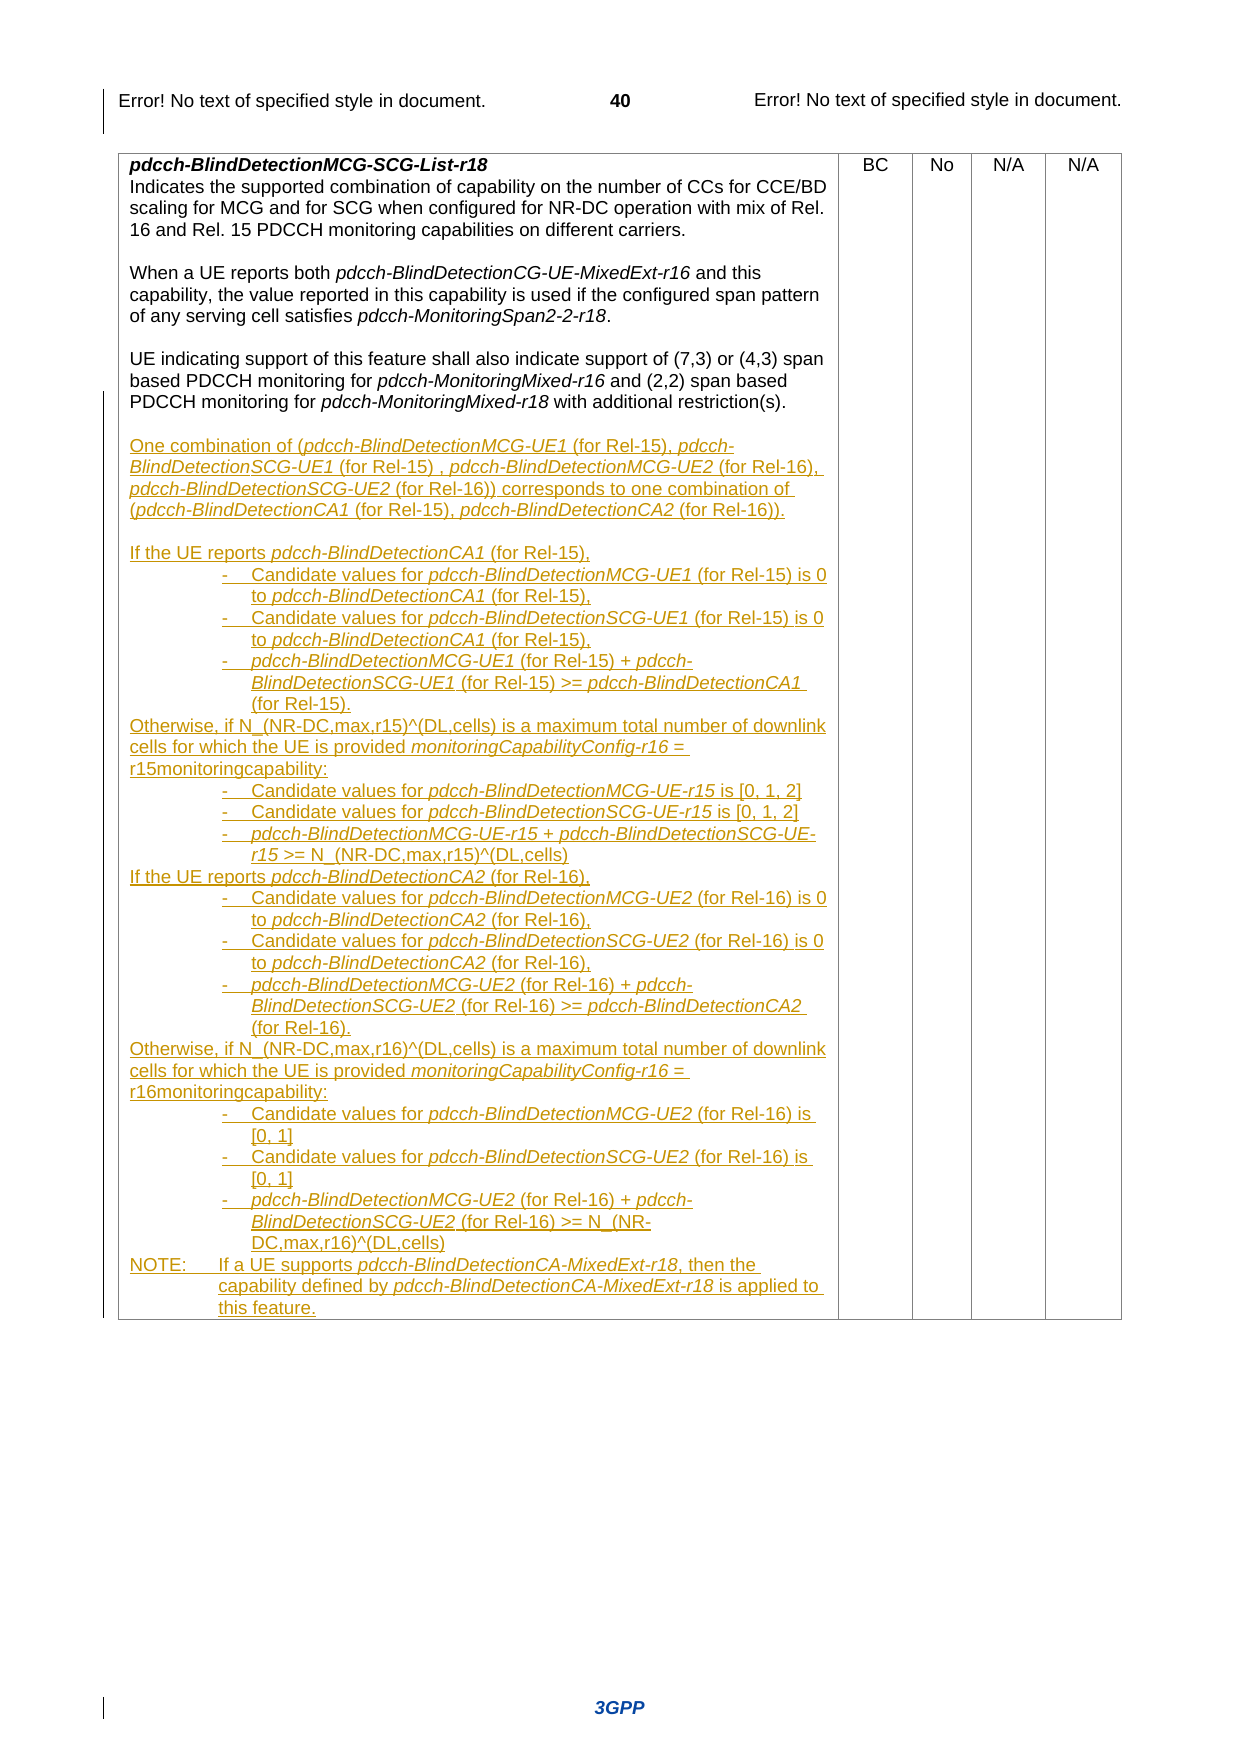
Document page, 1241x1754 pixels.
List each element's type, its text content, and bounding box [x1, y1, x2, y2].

table_cell No [913, 154, 971, 1318]
table_cell BC [839, 154, 912, 1318]
table_cell pdcch-BlindDetectionMCG-SCG-List-r18 Indicates the supported combination of capability on the number of CCs for CCE/BD scaling for MCG and for SCG when configured for NR-DC operation with mix of Rel. 16 and Rel. 15 PDCCH monitoring capabilities on different carriers. When a UE reports both pdcch-BlindDetectionCG-UE-MixedExt-r16 and this capability, the value reported in this capability is used if the configured span pattern of any serving cell satisfies pdcch-MonitoringSpan2-2-r18. UE indicating support of this feature shall also indicate support of (7,3) or (4,3) span based PDCCH monitoring for pdcch-MonitoringMixed-r16 and (2,2) span based PDCCH monitoring for pdcch-MonitoringMixed-r18 with additional restriction(s). [119, 154, 838, 1318]
table_cell N/A [1046, 154, 1121, 1318]
table_cell N/A [972, 154, 1045, 1318]
